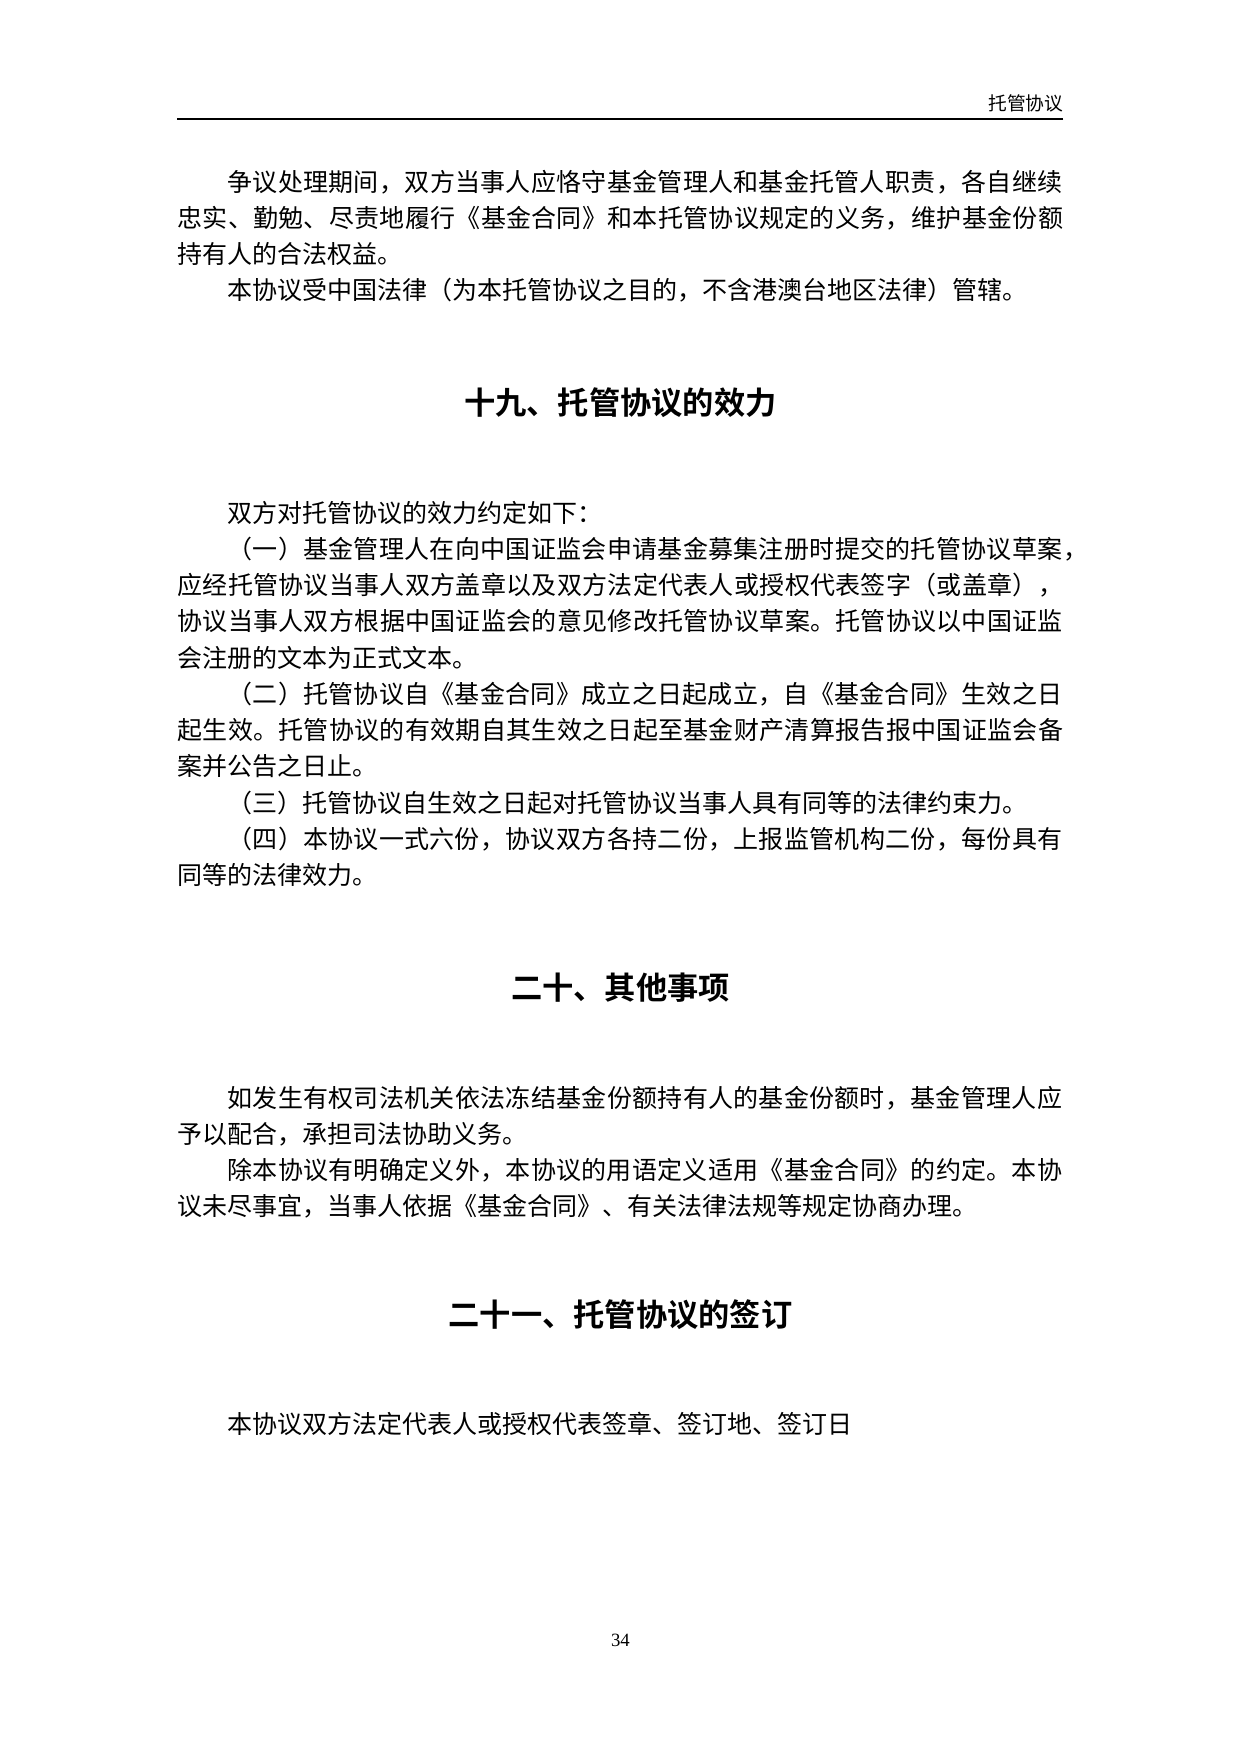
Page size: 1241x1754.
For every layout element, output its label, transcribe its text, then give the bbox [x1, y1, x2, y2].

text 双方对托管协议的效力约定如下： [177, 493, 1063, 529]
subtitle 十九、托管协议的效力 [177, 368, 1063, 433]
text 本协议受中国法律（为本托管协议之目的，不含港澳台地区法律）管辖。 [177, 271, 1063, 307]
text （一）基金管理人在向中国证监会申请基金募集注册时提交的托管协议草案，应经托管协议当事人双方盖章以及双方法定代表人或授权代表签字（或盖章），协议当事人双方根据中国证监会的意见修改托管协议草案。托管协议以中国证监会注册的文本为正式文本。 [177, 529, 1063, 674]
subtitle 二十一、托管协议的签订 [177, 1280, 1063, 1345]
text （三）托管协议自生效之日起对托管协议当事人具有同等的法律约束力。 [177, 783, 1063, 819]
text 本协议双方法定代表人或授权代表签章、签订地、签订日 [177, 1405, 1063, 1441]
text （二）托管协议自《基金合同》成立之日起成立，自《基金合同》生效之日起生效。托管协议的有效期自其生效之日起至基金财产清算报告报中国证监会备案并公告之日止。 [177, 674, 1063, 783]
text （四）本协议一式六份，协议双方各持二份，上报监管机构二份，每份具有同等的法律效力。 [177, 819, 1063, 892]
text 除本协议有明确定义外，本协议的用语定义适用《基金合同》的约定。本协议未尽事宜，当事人依据《基金合同》、有关法律法规等规定协商办理。 [177, 1151, 1063, 1223]
subtitle 二十、其他事项 [177, 953, 1063, 1018]
text 争议处理期间，双方当事人应恪守基金管理人和基金托管人职责，各自继续忠实、勤勉、尽责地履行《基金合同》和本托管协议规定的义务，维护基金份额持有人的合法权益。 [177, 162, 1063, 271]
text 如发生有权司法机关依法冻结基金份额持有人的基金份额时，基金管理人应予以配合，承担司法协助义务。 [177, 1078, 1063, 1151]
